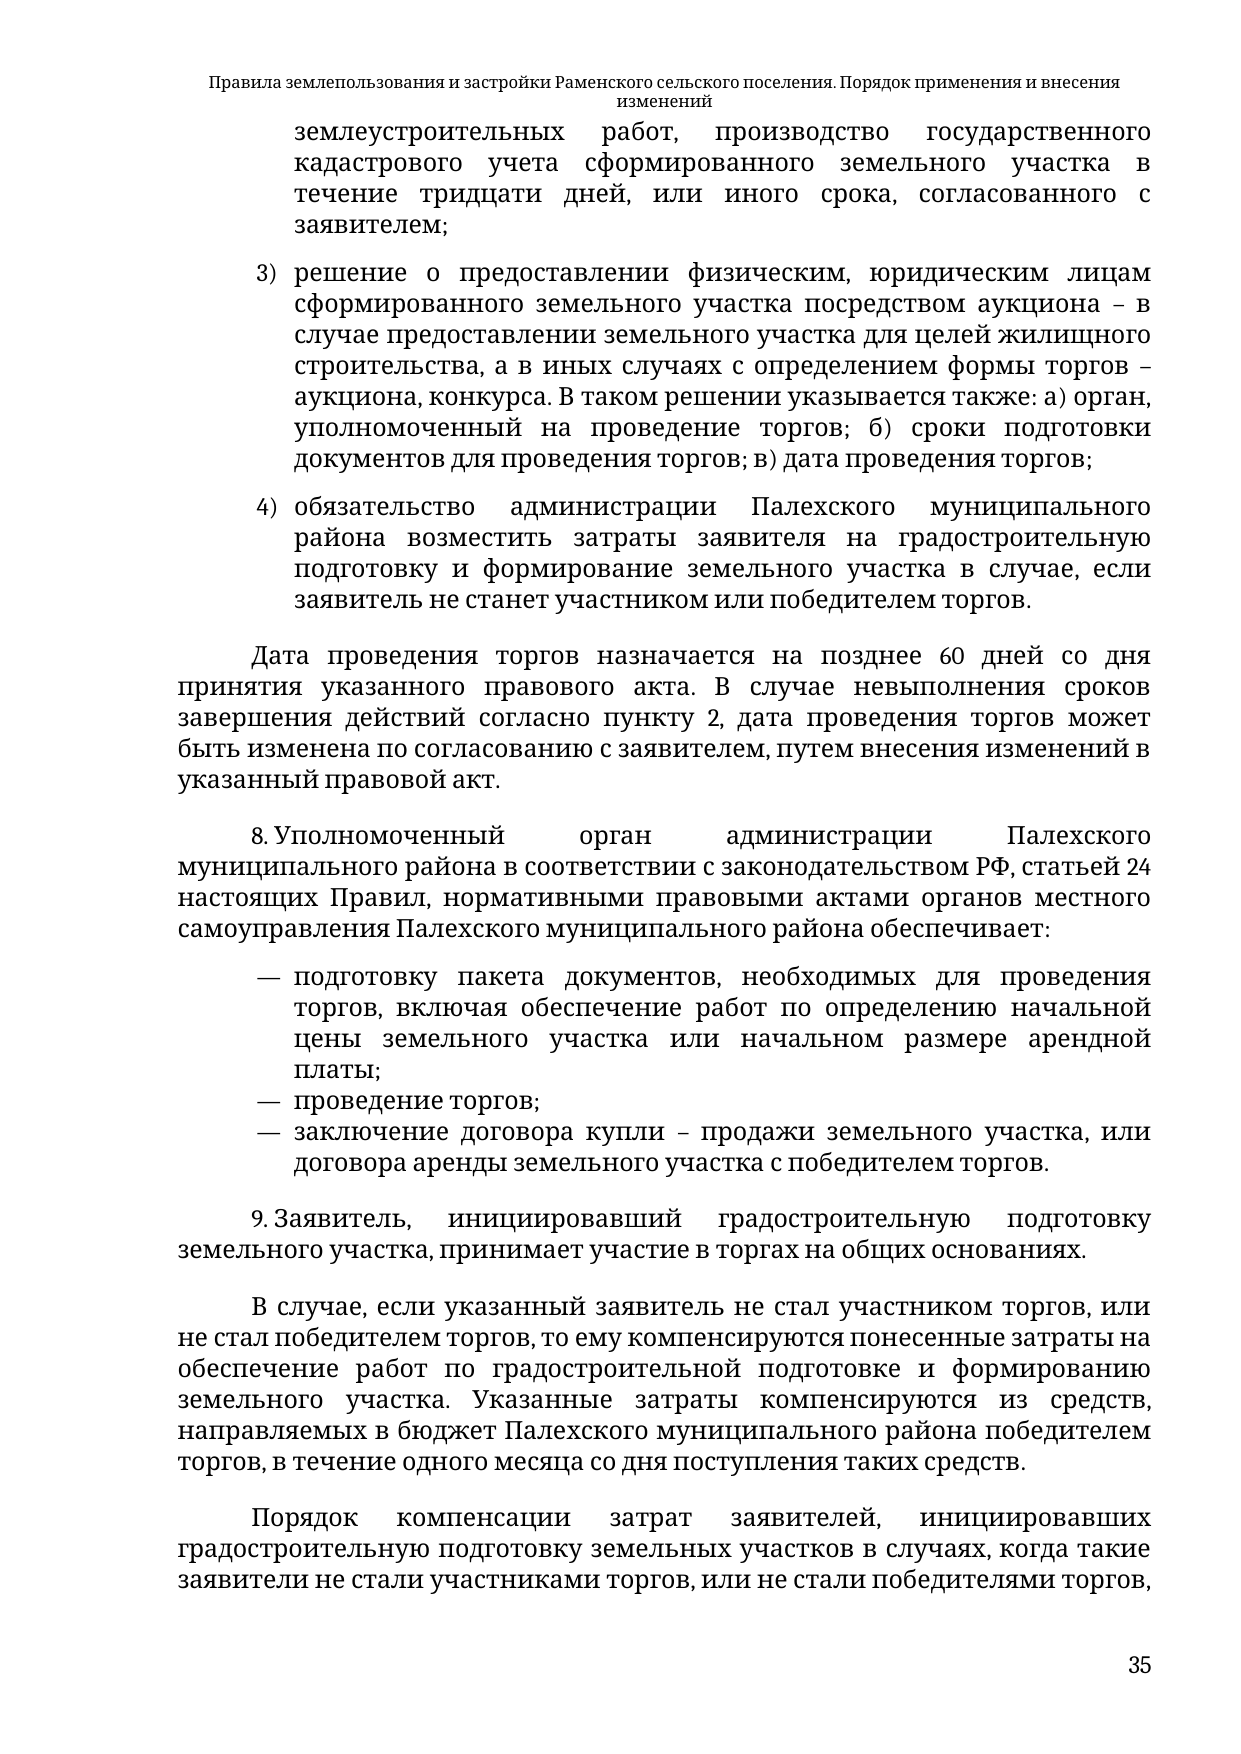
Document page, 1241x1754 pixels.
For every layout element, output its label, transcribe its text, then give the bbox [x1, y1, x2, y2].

text решение о предоставлении физическим, юридическим лицам сформированного земельного участка посредством аукциона – в случае предоставлении земельного участка для целей жилищного строительства, а в иных случаях с определением формы торгов – аукциона, конкурса. В таком решении указывается также: а) орган, уполномоченный на проведение торгов; б) сроки подготовки документов для проведения торгов; в) дата проведения торгов; [256, 259, 1152, 474]
text Заявитель, инициировавший градостроительную подготовку земельного участка, принимает участие в торгах на общих основаниях. [177, 1205, 1152, 1265]
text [256, 118, 1152, 240]
text обязательство администрации Палехского муниципального района возместить затраты заявителя на градостроительную подготовку и формирование земельного участка в случае, если заявитель не станет участником или победителем торгов. [256, 493, 1152, 615]
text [177, 1504, 1152, 1594]
text проведение торгов; [256, 1087, 1152, 1116]
text подготовку пакета документов, необходимых для проведения торгов, включая обеспечение работ по определению начальной цены земельного участка или начальном размере арендной платы; [256, 963, 1152, 1085]
text Уполномоченный орган администрации Палехского муниципального района в соответствии с законодательством РФ, статьей 24 настоящих Правил, нормативными правовыми актами органов местного самоуправления Палехского муниципального района обеспечивает: [177, 822, 1152, 944]
text заключение договора купли – продажи земельного участка, или договора аренды земельного участка с победителем торгов. [256, 1118, 1152, 1178]
text В случае, если указанный заявитель не стал участником торгов, или не стал победителем торгов, то ему компенсируются понесенные затраты на обеспечение работ по градостроительной подготовке и формированию земельного участка. Указанные затраты компенсируются из средств, направляемых в бюджет Палехского муниципального района победителем торгов, в течение одного месяца со дня поступления таких средств. [177, 1292, 1152, 1476]
text Дата проведения торгов назначается на позднее 60 дней со дня принятия указанного правового акта. В случае невыполнения сроков завершения действий согласно пункту 2, дата проведения торгов может быть изменена по согласованию с заявителем, путем внесения изменений в указанный правовой акт. [177, 642, 1152, 795]
